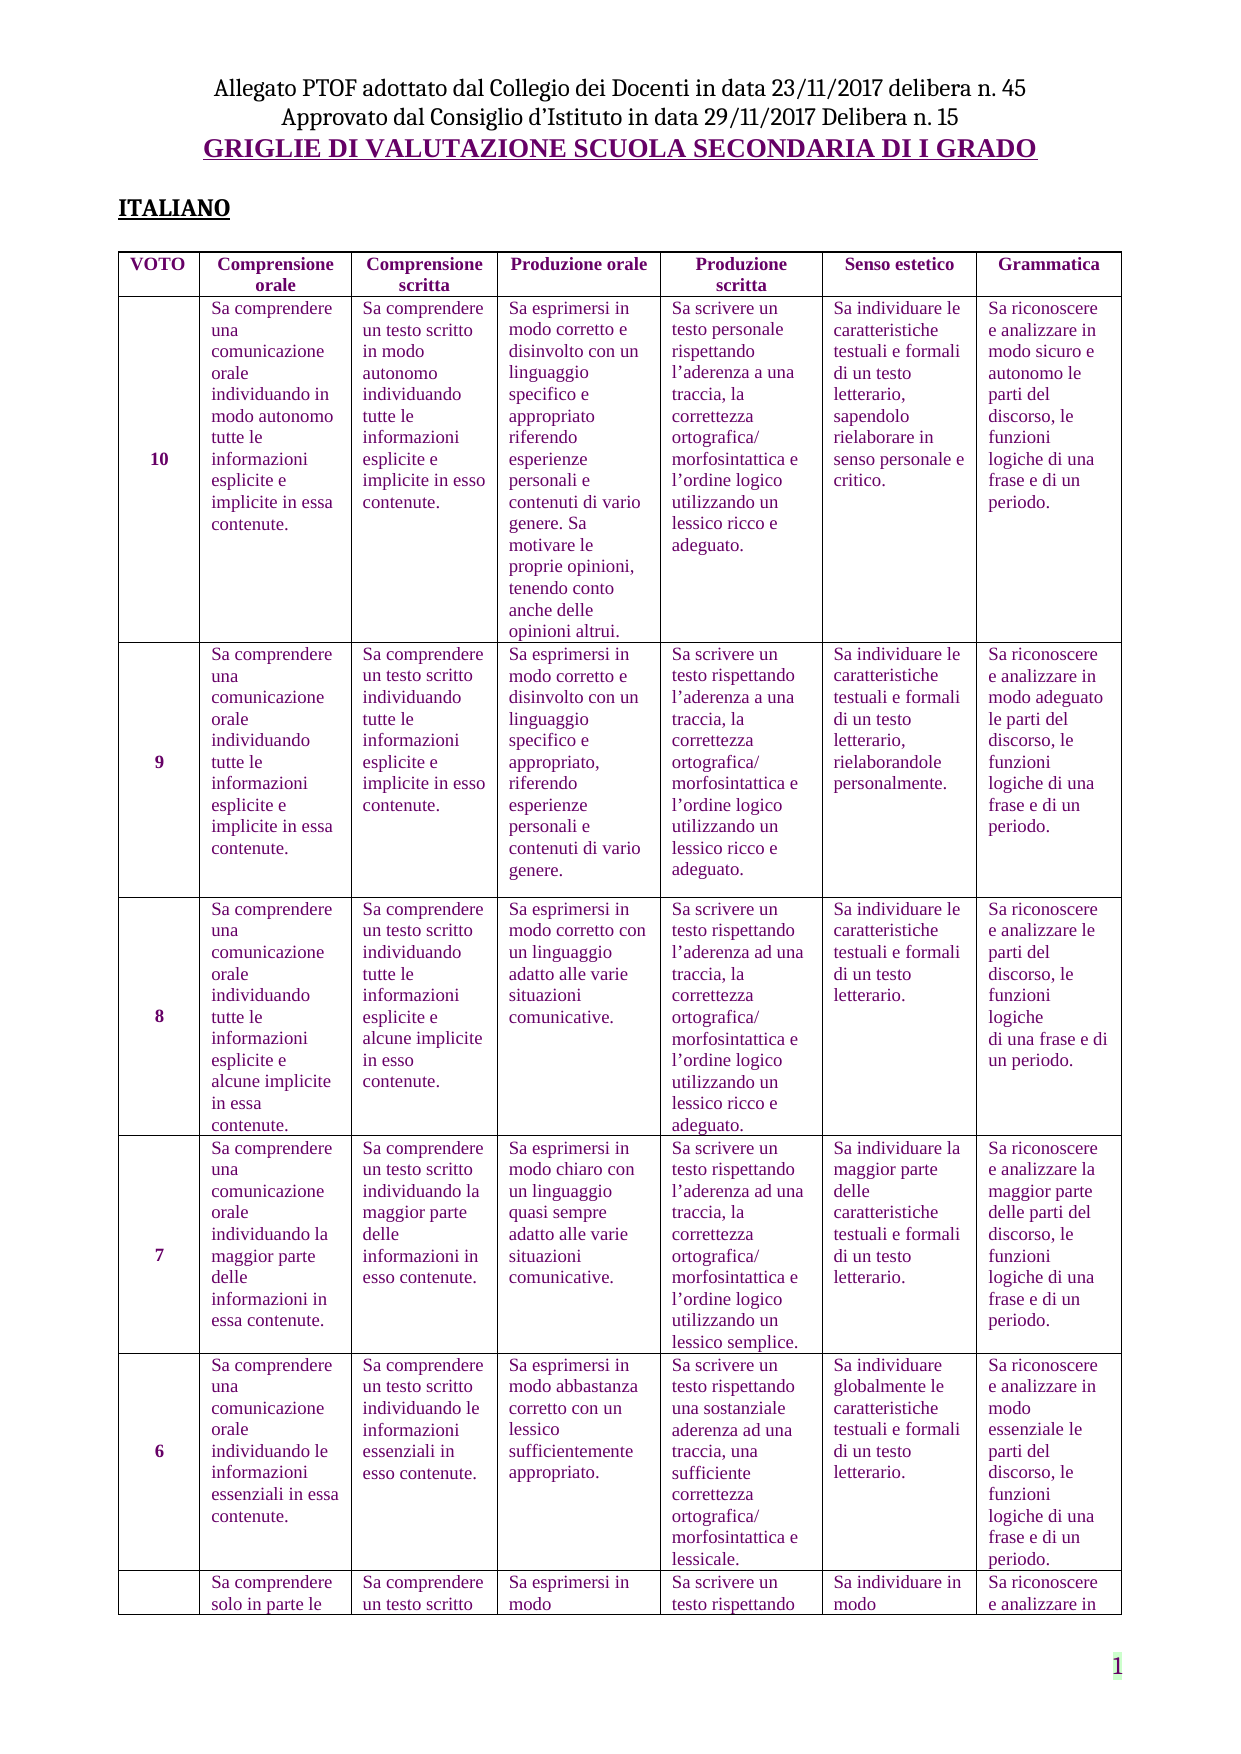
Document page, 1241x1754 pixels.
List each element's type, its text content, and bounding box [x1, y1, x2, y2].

table_header Comprensione orale [200, 253, 351, 296]
table_cell Sa scrivere un testo rispettando l’aderenza ad una traccia, la correttezza ortografica/ morfosintattica e l’ordine logico utilizzando un lessico ricco e adeguato. [661, 898, 822, 1135]
table_cell Sa comprendere un testo scritto individuando le informazioni essenziali in esso contenute. [352, 1354, 497, 1569]
table_cell 7 [119, 1136, 199, 1352]
table_cell 6 [119, 1354, 199, 1569]
table_cell Sa comprendere un testo scritto in modo autonomo individuando tutte le informazioni esplicite e implicite in esso contenute. [352, 297, 497, 642]
table_cell Sa individuare globalmente le caratteristiche testuali e formali di un testo letterario. [823, 1354, 976, 1569]
table_cell Sa scrivere un testo rispettando l’aderenza ad una traccia, la correttezza ortografica/ morfosintattica e l’ordine logico utilizzando un lessico semplice. [661, 1136, 822, 1352]
table_cell Sa esprimersi in modo corretto e disinvolto con un linguaggio specifico e appropriato riferendo esperienze personali e contenuti di vario genere. Sa motivare le proprie opinioni, tenendo conto anche delle opinioni altrui. [498, 297, 660, 642]
table_cell Sa comprendere un testo scritto individuando tutte le informazioni esplicite e alcune implicite in esso contenute. [352, 898, 497, 1135]
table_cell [200, 1571, 351, 1614]
table_cell Sa comprendere un testo scritto individuando tutte le informazioni esplicite e implicite in esso contenute. [352, 643, 497, 897]
table_header Produzione scritta [661, 253, 822, 296]
table_cell Sa scrivere un testo rispettando una sostanziale aderenza ad una traccia, una sufficiente correttezza ortografica/ morfosintattica e lessicale. [661, 1354, 822, 1569]
table_cell Sa individuare le caratteristiche testuali e formali di un testo letterario, sapendolo rielaborare in senso personale e critico. [823, 297, 976, 642]
table_header VOTO [119, 253, 199, 296]
table_cell Sa comprendere una comunicazione orale individuando la maggior parte delle informazioni in essa contenute. [200, 1136, 351, 1352]
table_cell 8 [119, 898, 199, 1135]
table_cell 10 [119, 297, 199, 642]
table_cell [661, 1571, 822, 1614]
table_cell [823, 1571, 976, 1614]
table_cell Sa riconoscere e analizzare la maggior parte delle parti del discorso, le funzioni logiche di una frase e di un periodo. [977, 1136, 1121, 1352]
table_cell Sa comprendere una comunicazione orale individuando tutte le informazioni esplicite e alcune implicite in essa contenute. [200, 898, 351, 1135]
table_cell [498, 1571, 660, 1614]
table_cell Sa riconoscere e analizzare in modo sicuro e autonomo le parti del discorso, le funzioni logiche di una frase e di un periodo. [977, 297, 1121, 642]
table_header Produzione orale [498, 253, 660, 296]
table_cell Sa individuare le caratteristiche testuali e formali di un testo letterario, rielaborandole personalmente. [823, 643, 976, 897]
table_cell Sa riconoscere e analizzare le parti del discorso, le funzioni logiche di una frase e di un periodo. [977, 898, 1121, 1135]
table_header Senso estetico [823, 253, 976, 296]
text GRIGLIE DI VALUTAZIONE SCUOLA SECONDARIA DI I GRADO [118, 132, 1122, 163]
text ITALIANO [118, 194, 1122, 223]
table_cell Sa esprimersi in modo corretto con un linguaggio adatto alle varie situazioni comunicative. [498, 898, 660, 1135]
table_cell Sa esprimersi in modo chiaro con un linguaggio quasi sempre adatto alle varie situazioni comunicative. [498, 1136, 660, 1352]
table_cell Sa comprendere una comunicazione orale individuando in modo autonomo tutte le informazioni esplicite e implicite in essa contenute. [200, 297, 351, 642]
table_cell Sa individuare la maggior parte delle caratteristiche testuali e formali di un testo letterario. [823, 1136, 976, 1352]
table_cell Sa comprendere una comunicazione orale individuando tutte le informazioni esplicite e implicite in essa contenute. [200, 643, 351, 897]
table_cell Sa esprimersi in modo corretto e disinvolto con un linguaggio specifico e appropriato, riferendo esperienze personali e contenuti di vario genere. [498, 643, 660, 897]
table_cell Sa riconoscere e analizzare in modo essenziale le parti del discorso, le funzioni logiche di una frase e di un periodo. [977, 1354, 1121, 1569]
table_cell Sa esprimersi in modo abbastanza corretto con un lessico sufficientemente appropriato. [498, 1354, 660, 1569]
table_cell 5 [119, 1571, 199, 1614]
table_cell Sa individuare le caratteristiche testuali e formali di un testo letterario. [823, 898, 976, 1135]
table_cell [977, 1571, 1121, 1614]
table_cell Sa scrivere un testo rispettando l’aderenza a una traccia, la correttezza ortografica/ morfosintattica e l’ordine logico utilizzando un lessico ricco e adeguato. [661, 643, 822, 897]
table_cell Sa comprendere una comunicazione orale individuando le informazioni essenziali in essa contenute. [200, 1354, 351, 1569]
table_cell 9 [119, 643, 199, 897]
table_header Comprensione scritta [352, 253, 497, 296]
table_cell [352, 1571, 497, 1614]
table_cell Sa riconoscere e analizzare in modo adeguato le parti del discorso, le funzioni logiche di una frase e di un periodo. [977, 643, 1121, 897]
table_header Grammatica [977, 253, 1121, 296]
table_cell Sa comprendere un testo scritto individuando la maggior parte delle informazioni in esso contenute. [352, 1136, 497, 1352]
table_cell Sa scrivere un testo personale rispettando l’aderenza a una traccia, la correttezza ortografica/ morfosintattica e l’ordine logico utilizzando un lessico ricco e adeguato. [661, 297, 822, 642]
